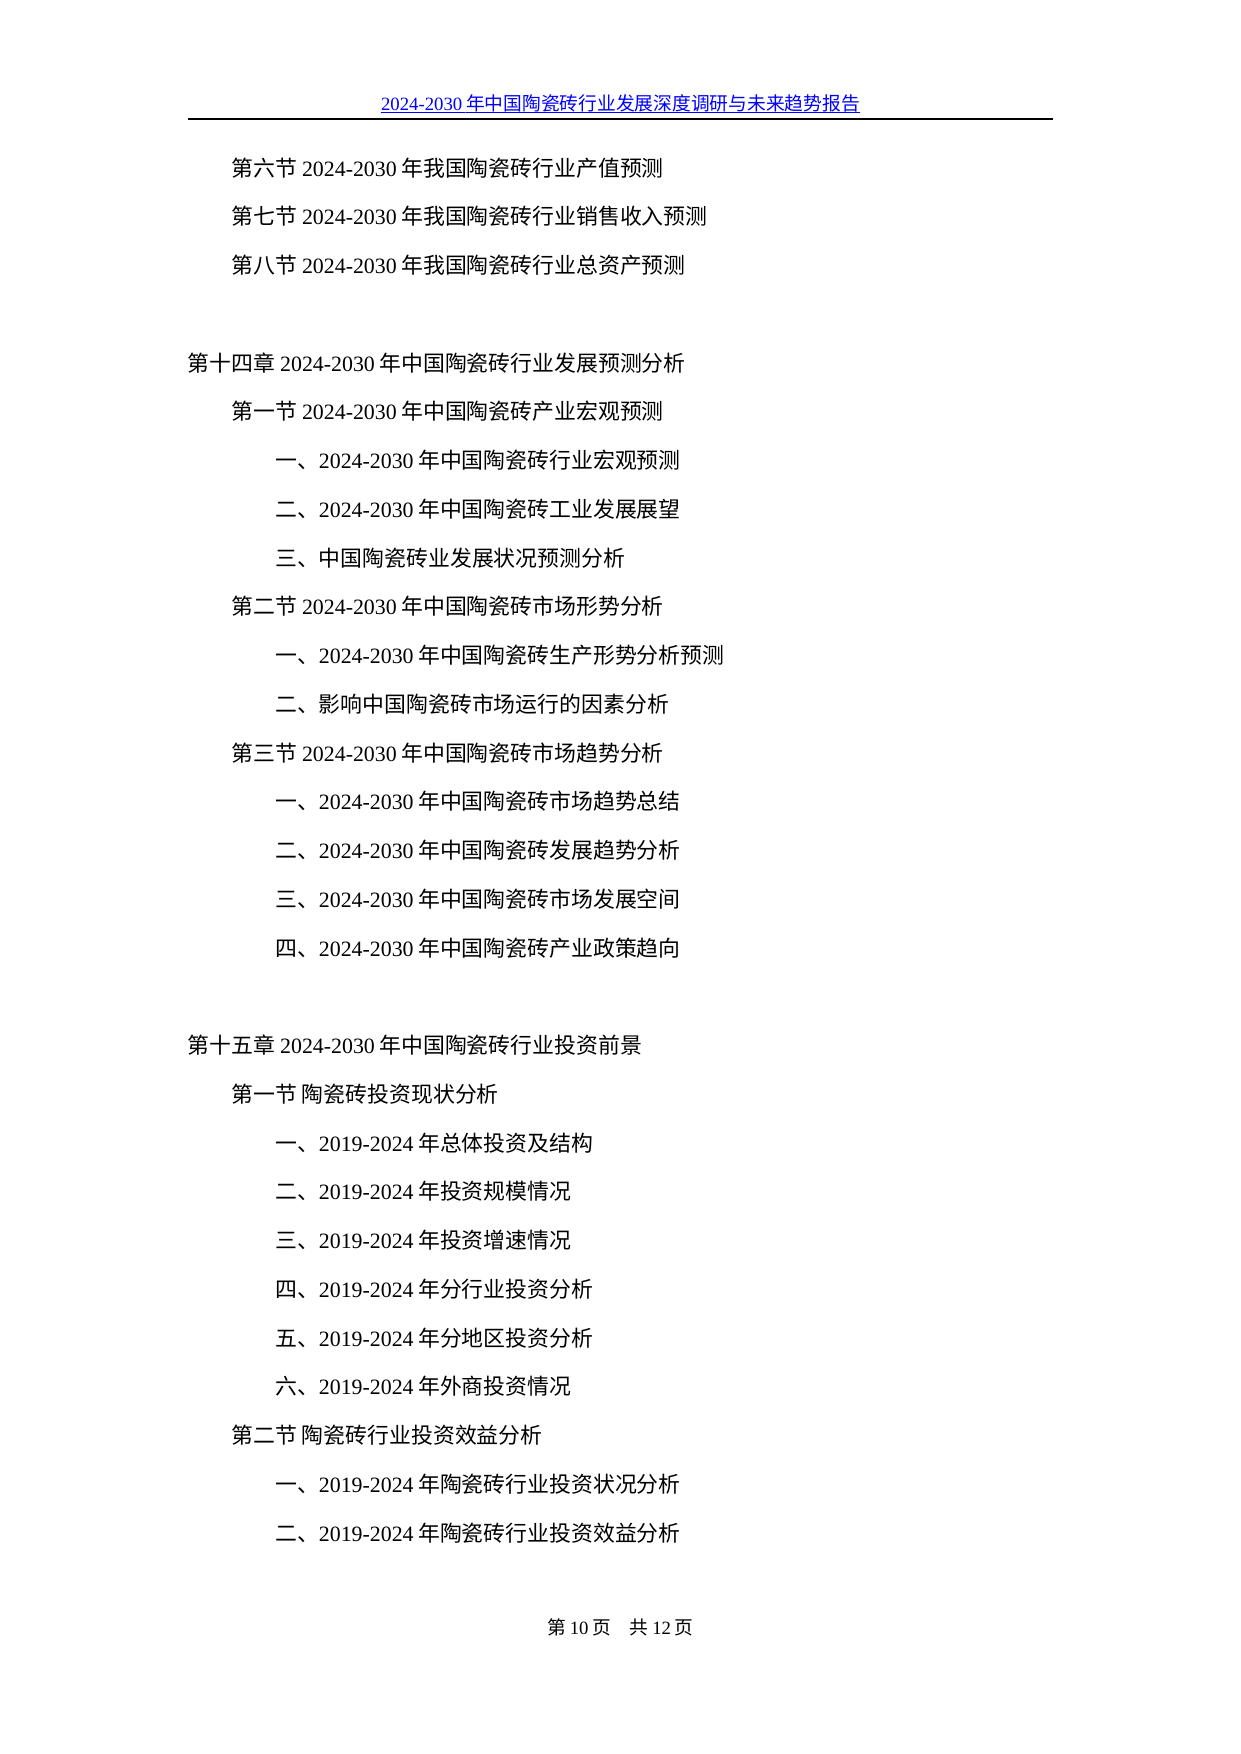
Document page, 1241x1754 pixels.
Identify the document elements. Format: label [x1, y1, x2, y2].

text [187, 150, 1053, 1548]
